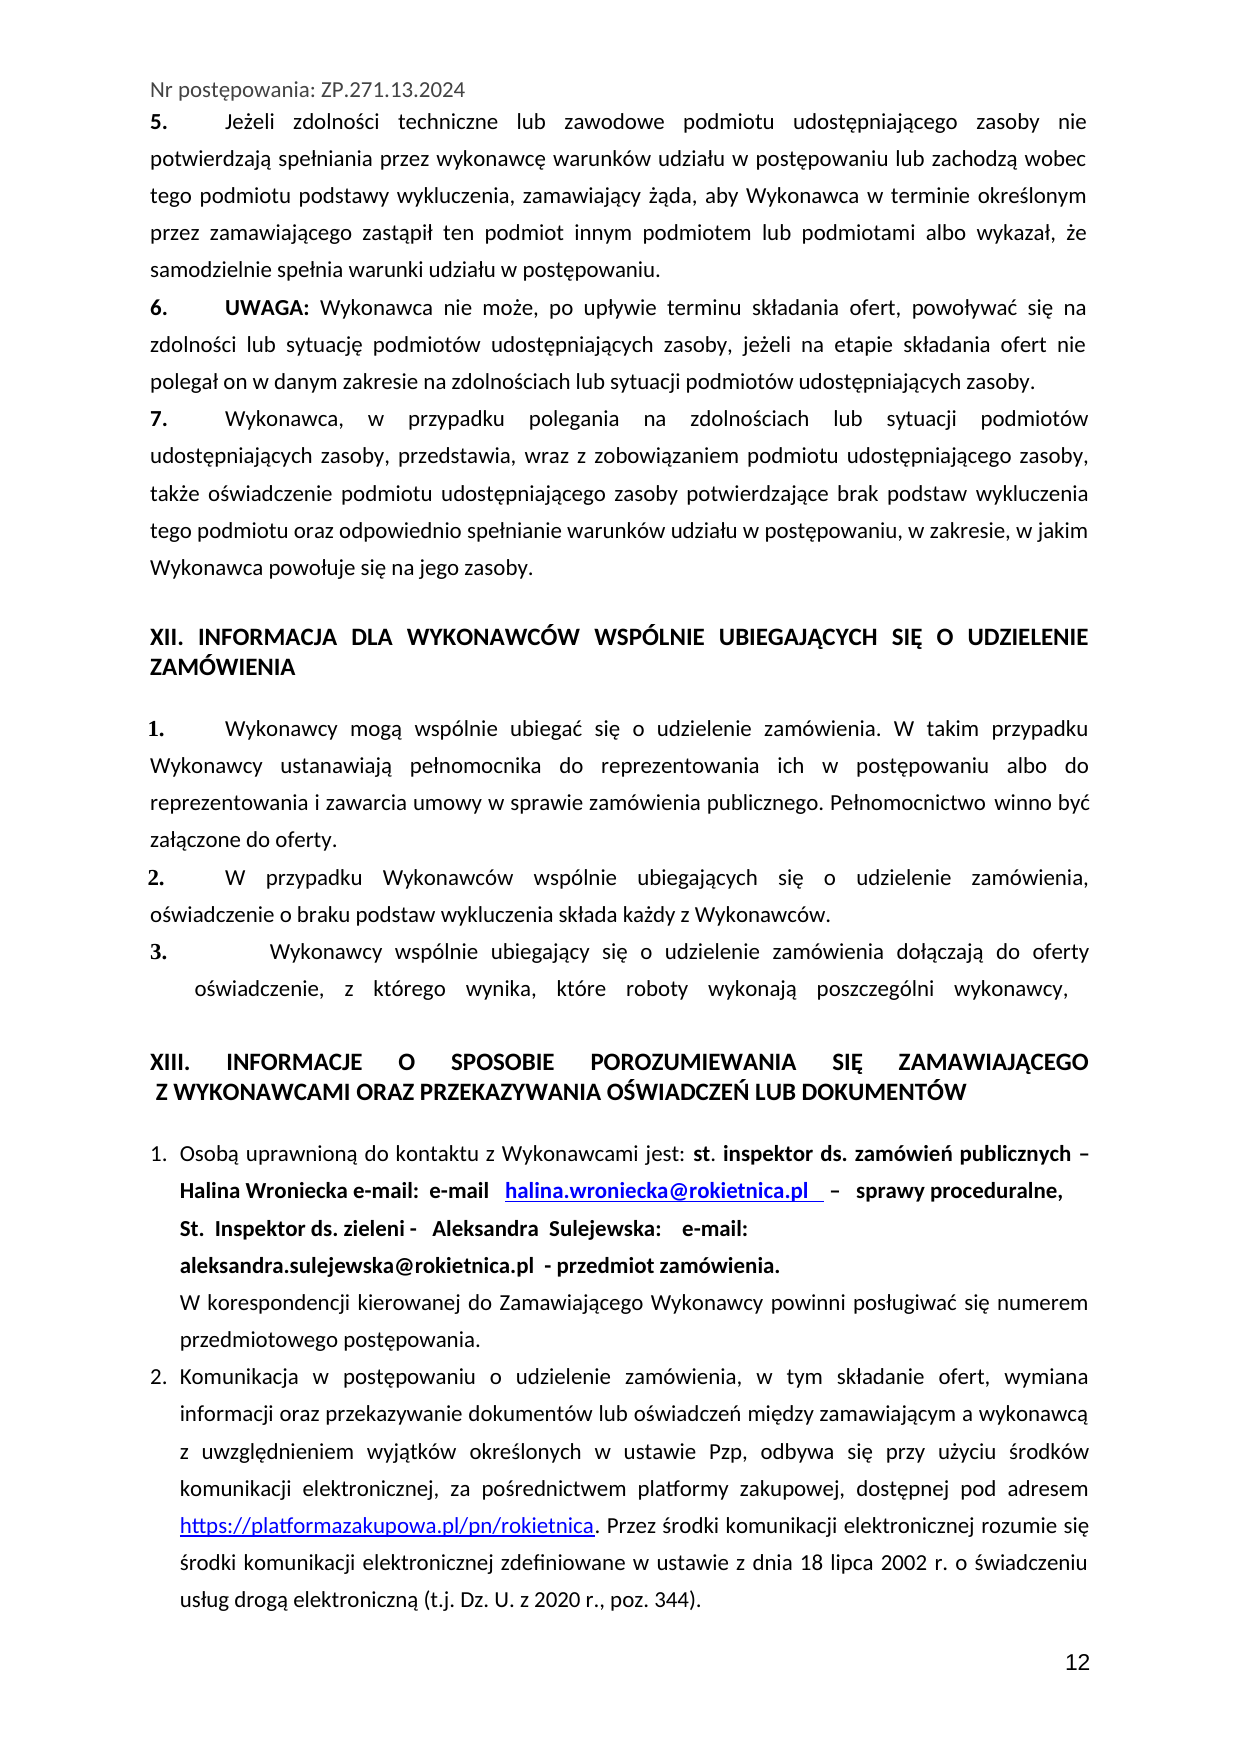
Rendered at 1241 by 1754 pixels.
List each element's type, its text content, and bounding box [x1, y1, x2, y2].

subtitle XIII. INFORMACJE O SPOSOBIE POROZUMIEWANIA SIĘ ZAMAWIAJĄCEGO Z WYKONAWCAMI ORAZ PRZEKAZYWANIA OŚWIADCZEŃ LUB DOKUMENTÓW [150, 1046, 1090, 1107]
list Komunikacja w postępowaniu o udzielenie zamówienia, w tym składanie ofert, wymiana informacji oraz przekazywanie dokumentów lub oświadczeń między zamawiającym a wykonawcą z uwzględnieniem wyjątków określonych w ustawie Pzp, odbywa się przy użyciu środków komunikacji elektronicznej, za pośrednictwem platformy zakupowej, dostępnej pod adresem https://platformazakupowa.pl/pn/rokietnica. Przez środki komunikacji elektronicznej rozumie się środki komunikacji elektronicznej zdefiniowane w ustawie z dnia 18 lipca 2002 r. o świadczeniu usług drogą elektroniczną (t.j. Dz. U. z 2020 r., poz. 344). [150, 1362, 1090, 1613]
subtitle XII. INFORMACJA DLA WYKONAWCÓW WSPÓLNIE UBIEGAJĄCYCH SIĘ O UDZIELENIE ZAMÓWIENIA [150, 621, 1090, 682]
text W korespondencji kierowanej do Zamawiającego Wykonawcy powinni posługiwać się numerem przedmiotowego postępowania. [179, 1288, 1090, 1353]
list W przypadku Wykonawców wspólnie ubiegających się o udzielenie zamówienia, oświadczenie o braku podstaw wykluczenia składa każdy z Wykonawców. [147, 863, 1090, 928]
list Osobą uprawnioną do kontaktu z Wykonawcami jest: st. inspektor ds. zamówień publicznych – Halina Wroniecka e-mail: e-mail halina.wroniecka@rokietnica.pl – sprawy proceduralne, [150, 1139, 1090, 1204]
list Wykonawcy wspólnie ubiegający się o udzielenie zamówienia dołączają do oferty oświadczenie, z którego wynika, które roboty wykonają poszczególni wykonawcy, [150, 937, 1090, 1037]
list Wykonawcy mogą wspólnie ubiegać się o udzielenie zamówienia. W takim przypadku Wykonawcy ustanawiają pełnomocnika do reprezentowania ich w postępowaniu albo do reprezentowania i zawarcia umowy w sprawie zamówienia publicznego. Pełnomocnictwo winno być załączone do oferty. [147, 714, 1090, 854]
list Wykonawca, w przypadku polegania na zdolnościach lub sytuacji podmiotów udostępniających zasoby, przedstawia, wraz z zobowiązaniem podmiotu udostępniającego zasoby, także oświadczenie podmiotu udostępniającego zasoby potwierdzające brak podstaw wykluczenia tego podmiotu oraz odpowiednio spełnianie warunków udziału w postępowaniu, w zakresie, w jakim Wykonawca powołuje się na jego zasoby. [150, 404, 1090, 581]
text St. Inspektor ds. zieleni - Aleksandra Sulejewska: e-mail: aleksandra.sulejewska@rokietnica.pl - przedmiot zamówienia. [179, 1214, 1090, 1279]
list UWAGA: Wykonawca nie może, po upływie terminu składania ofert, powoływać się na zdolności lub sytuację podmiotów udostępniających zasoby, jeżeli na etapie składania ofert nie polegał on w danym zakresie na zdolnościach lub sytuacji podmiotów udostępniających zasoby. [150, 293, 1088, 395]
list Jeżeli zdolności techniczne lub zawodowe podmiotu udostępniającego zasoby nie potwierdzają spełniania przez wykonawcę warunków udziału w postępowaniu lub zachodzą wobec tego podmiotu podstawy wykluczenia, zamawiający żąda, aby Wykonawca w terminie określonym przez zamawiającego zastąpił ten podmiot innym podmiotem lub podmiotami albo wykazał, że samodzielnie spełnia warunki udziału w postępowaniu. [150, 107, 1088, 284]
